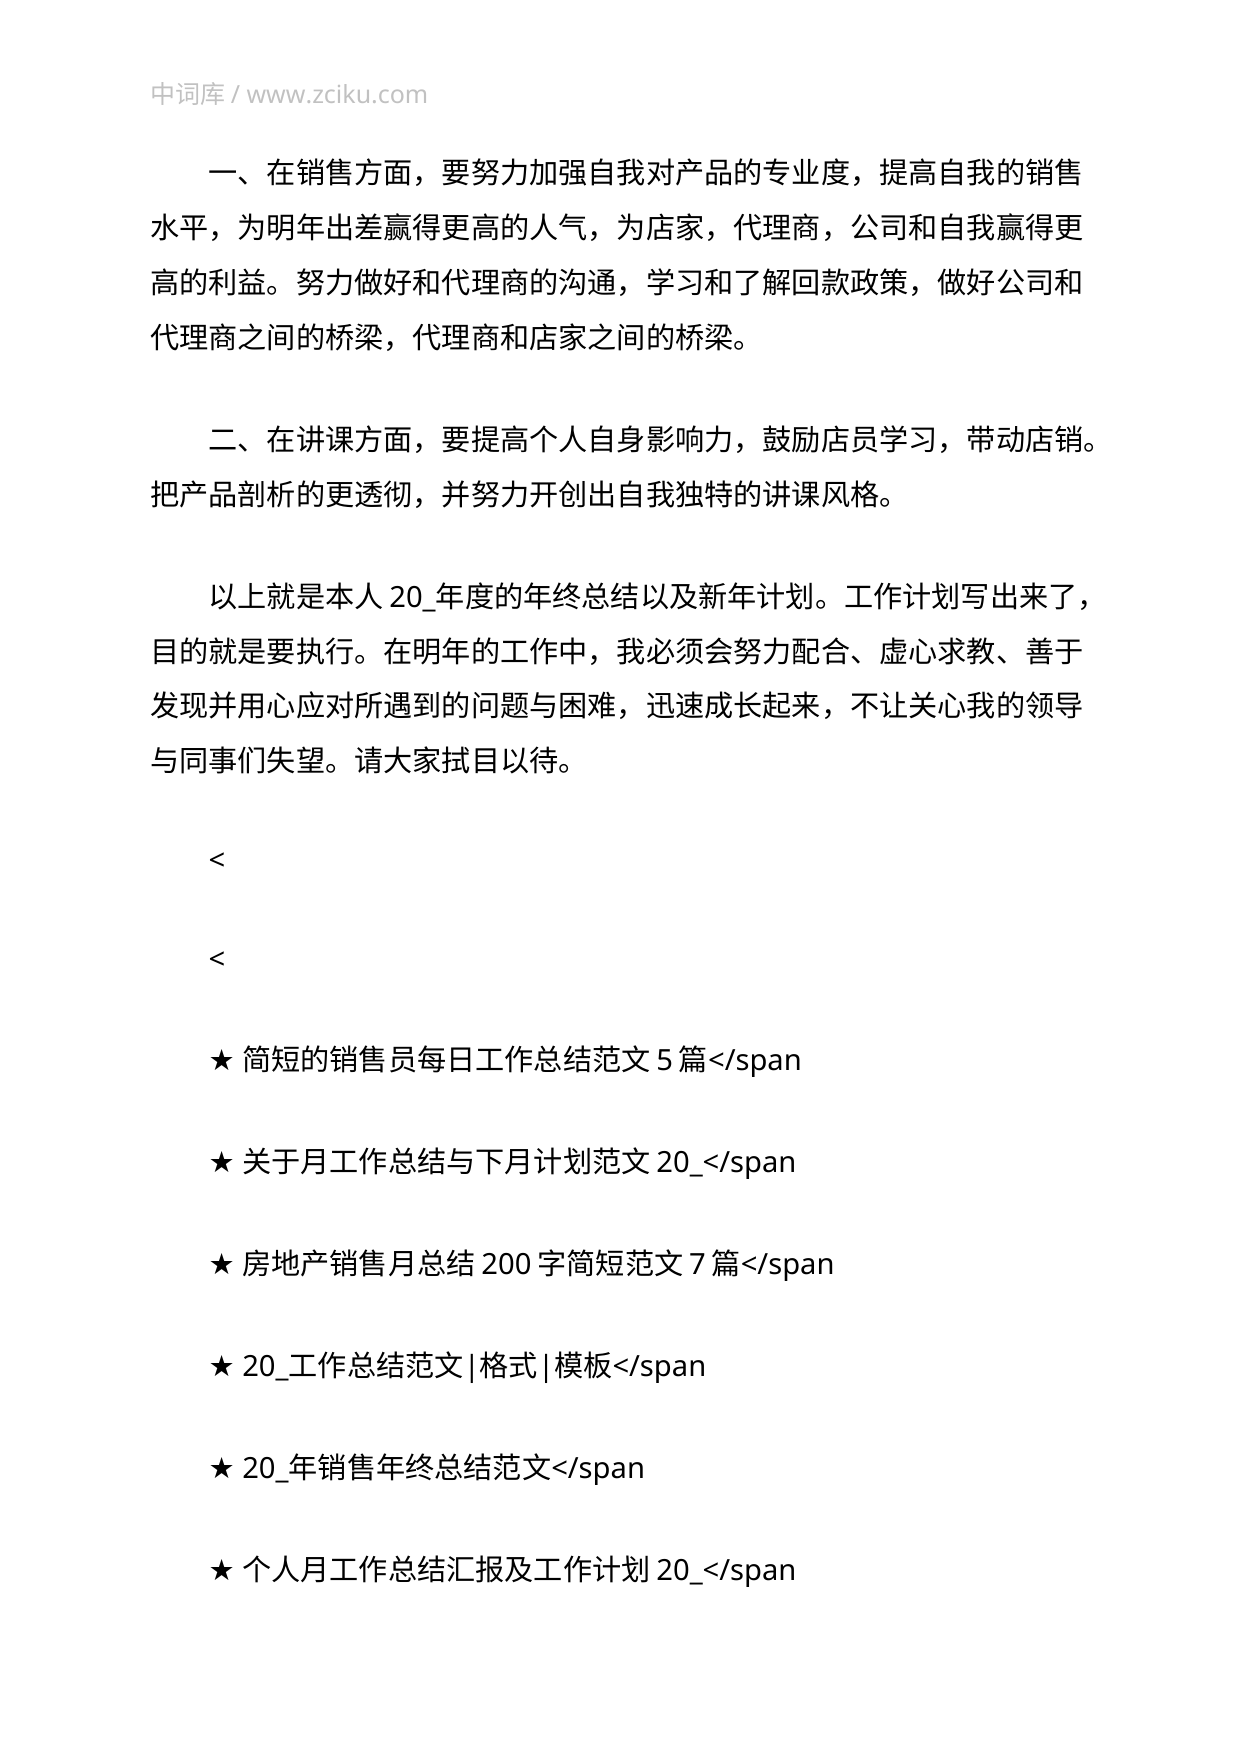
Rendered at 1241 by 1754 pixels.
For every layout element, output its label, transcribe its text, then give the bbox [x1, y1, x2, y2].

text < [150, 938, 1090, 978]
text 以上就是本人20_年度的年终总结以及新年计划。工作计划写出来了，目的就是要执行。在明年的工作中，我必须会努力配合、虚心求教、善于发现并用心应对所遇到的问题与困难，迅速成长起来，不让关心我的领导与同事们失望。请大家拭目以待。 [150, 573, 1090, 780]
text 二、在讲课方面，要提高个人自身影响力，鼓励店员学习，带动店销。把产品剖析的更透彻，并努力开创出自我独特的讲课风格。 [150, 416, 1090, 514]
text ★ 简短的销售员每日工作总结范文5篇</span [150, 1037, 1090, 1079]
text < [150, 840, 1090, 879]
text 一、在销售方面，要努力加强自我对产品的专业度，提高自我的销售水平，为明年出差赢得更高的人气，为店家，代理商，公司和自我赢得更高的利益。努力做好和代理商的沟通，学习和了解回款政策，做好公司和代理商之间的桥梁，代理商和店家之间的桥梁。 [150, 150, 1090, 357]
text ★ 个人月工作总结汇报及工作计划20_</span [150, 1546, 1090, 1589]
text ★ 20_工作总结范文|格式|模板</span [150, 1342, 1090, 1385]
text ★ 房地产销售月总结200字简短范文7篇</span [150, 1241, 1090, 1283]
text ★ 关于月工作总结与下月计划范文20_</span [150, 1138, 1090, 1181]
text ★ 20_年销售年终总结范文</span [150, 1444, 1090, 1487]
